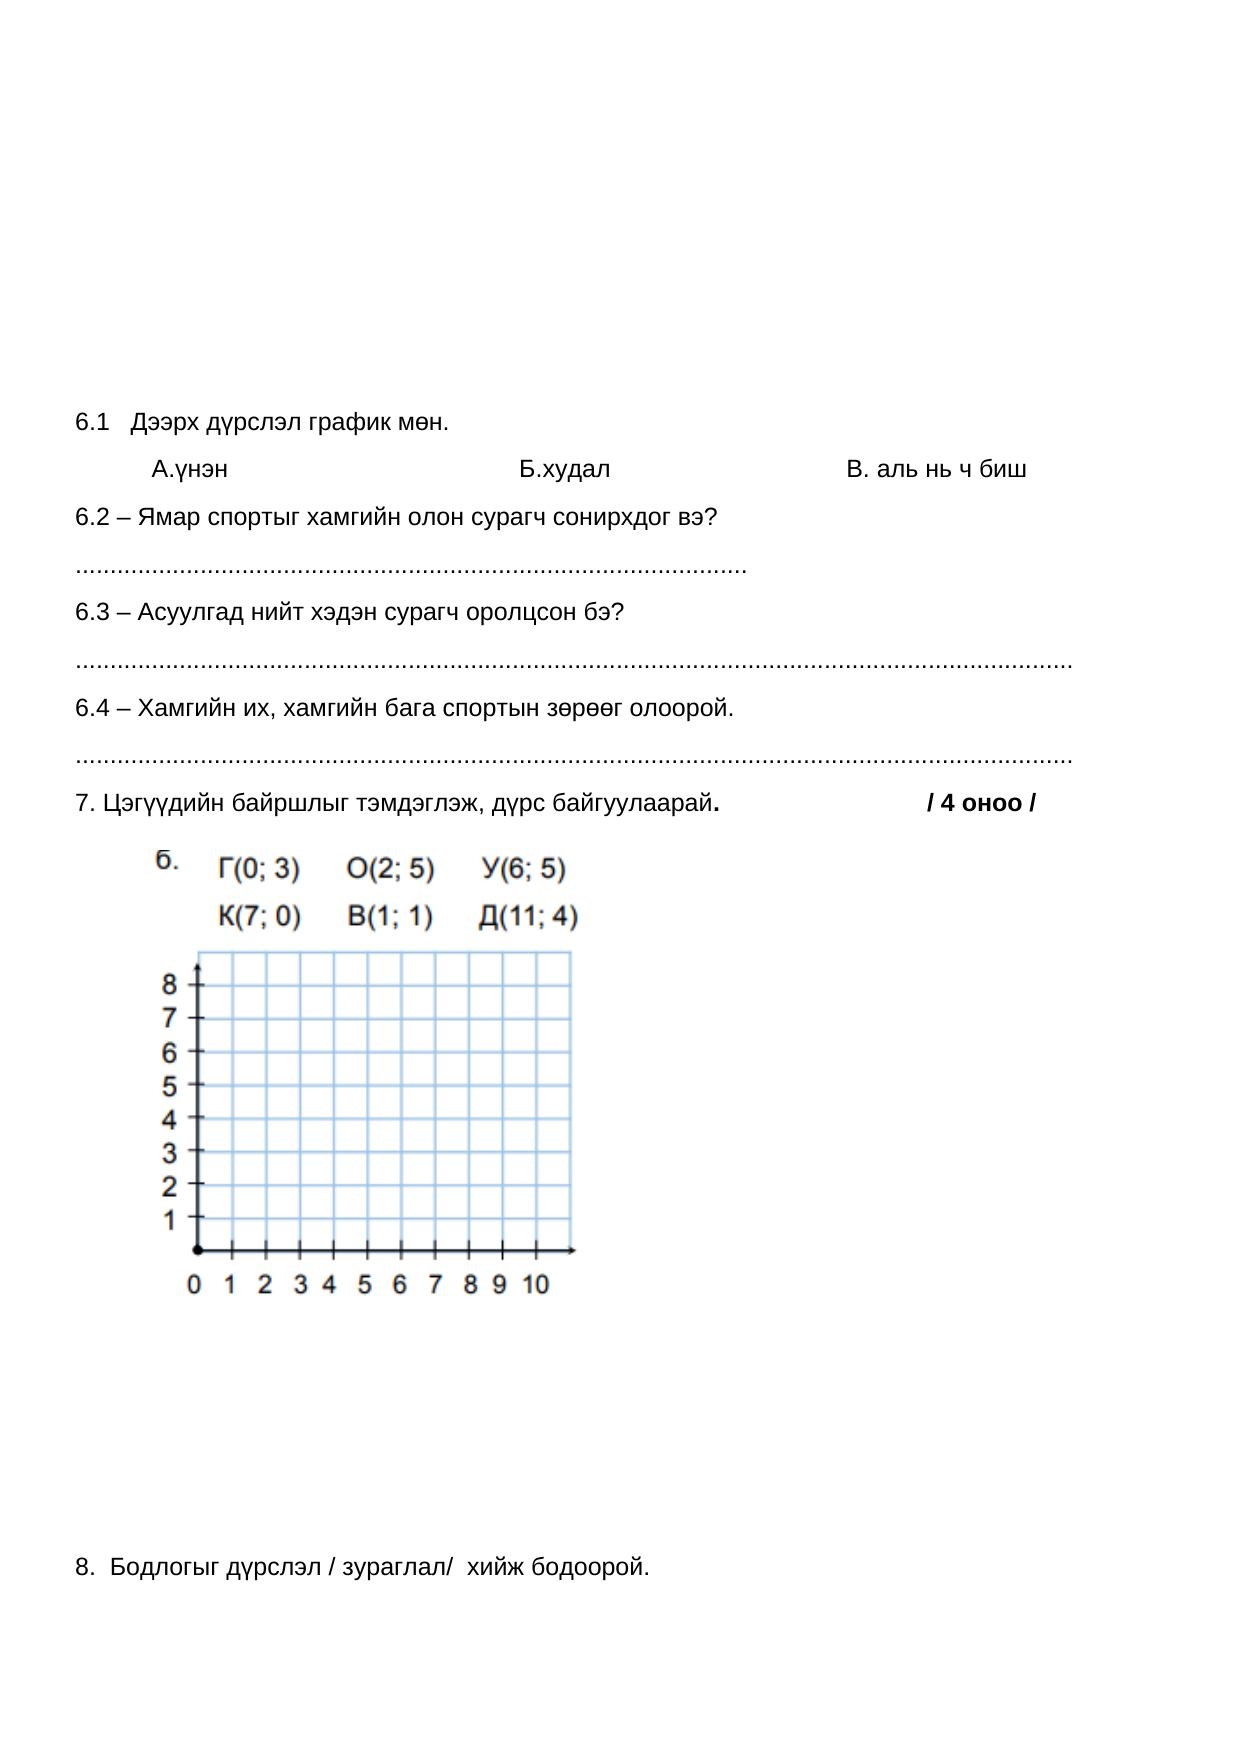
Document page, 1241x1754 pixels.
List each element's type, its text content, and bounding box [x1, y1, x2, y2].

picture [101, 850, 604, 1313]
text 6.1 Дээрх дүрслэл график мөн. [75, 406, 1165, 435]
text 6.4 – Хамгийн их, хамгийн бага спортын зөрөөг олоорой. [75, 693, 1165, 721]
text ................................................................................................. [75, 549, 1165, 578]
text А.үнэн Б.худал В. аль нь ч биш [75, 454, 1165, 483]
text 6.2 – Ямар спортыг хамгийн олон сурагч сонирхдог вэ? [75, 502, 1165, 531]
text 6.3 – Асуулгад нийт хэдэн сурагч оролцсон бэ? [75, 597, 1165, 626]
text ................................................................................................................................................ [75, 645, 1165, 674]
text 8. Бодлогыг дүрслэл / зураглал/ хийж бодоорой. [75, 1551, 1165, 1580]
text 7. Цэгүүдийн байршлыг тэмдэглэж, дүрс байгуулаарай. / 4 оноо / [75, 788, 1165, 817]
text ................................................................................................................................................ [75, 740, 1165, 769]
